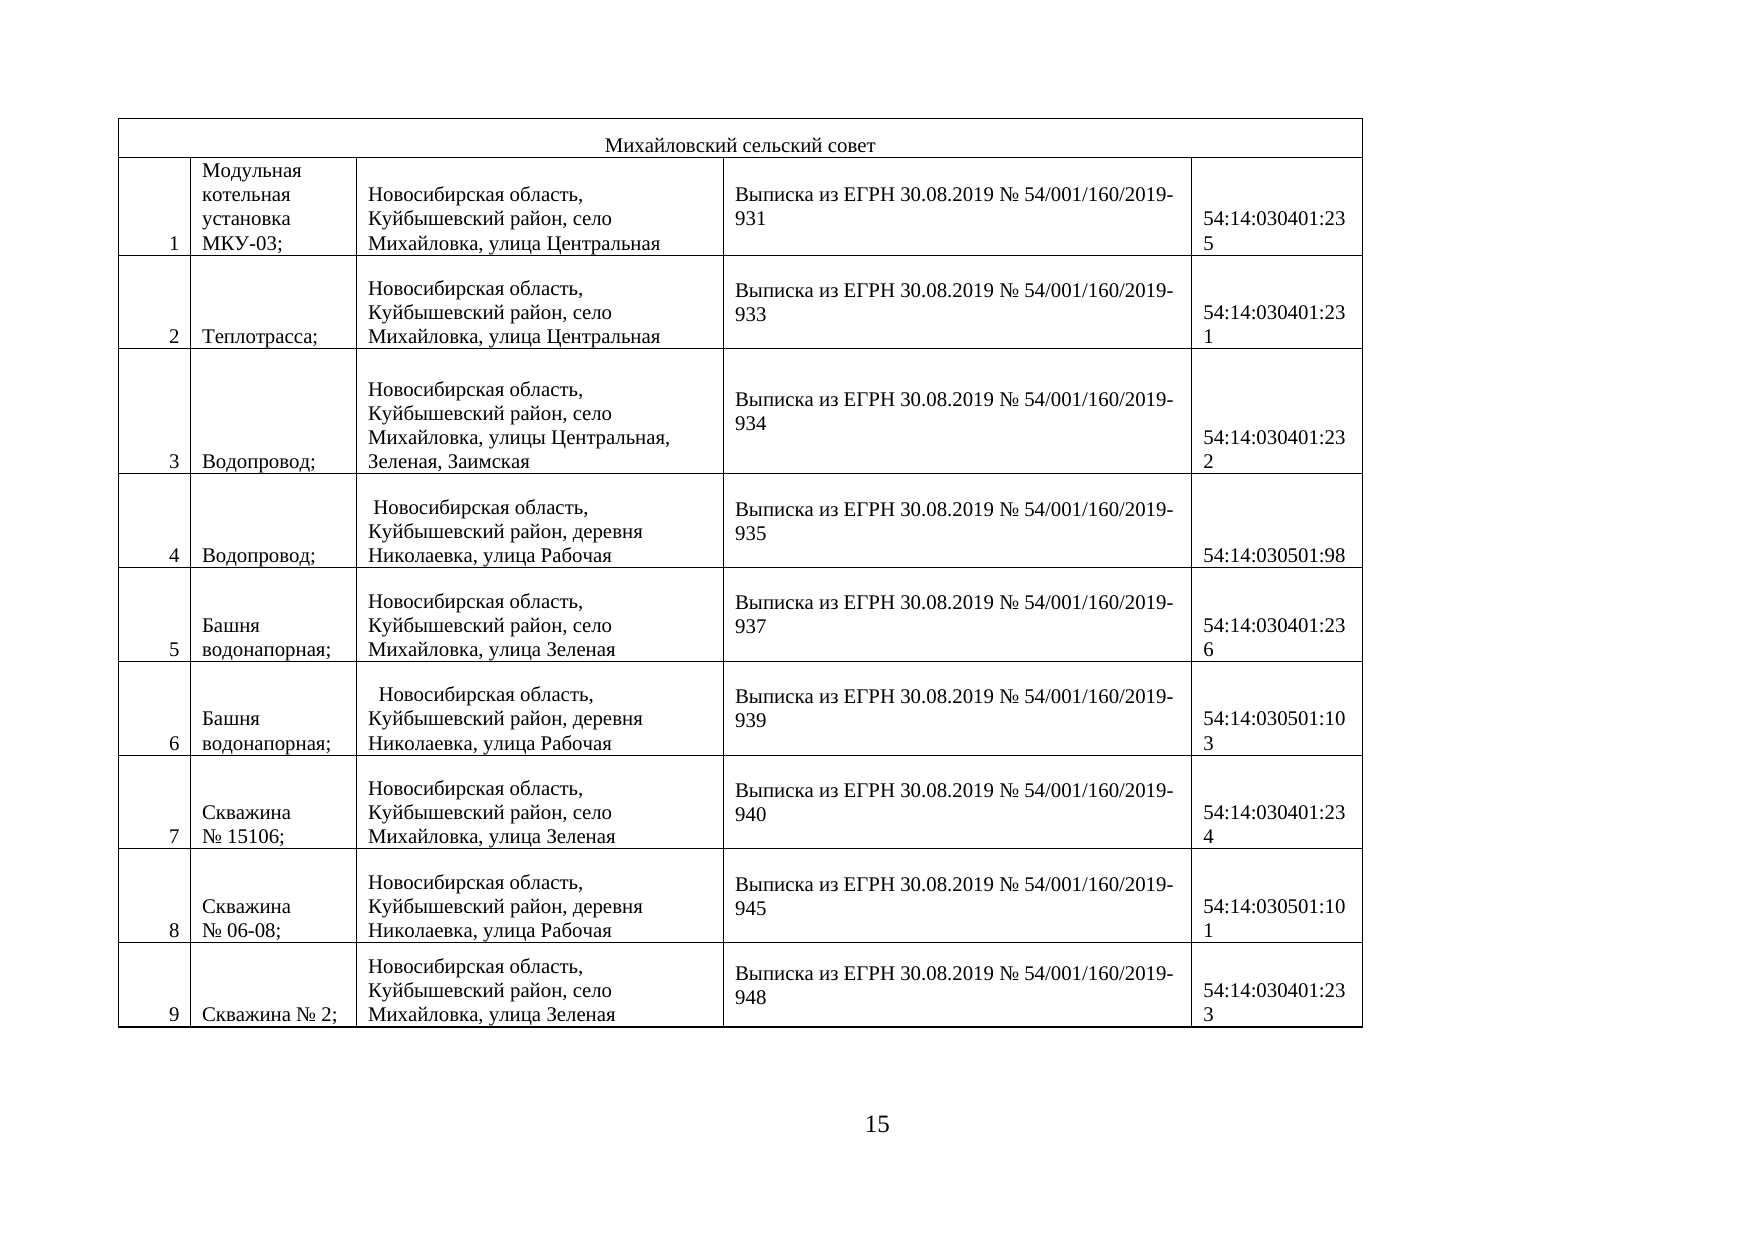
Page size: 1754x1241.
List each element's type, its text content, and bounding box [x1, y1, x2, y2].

table_cell Водопровод; [191, 349, 356, 473]
table_cell 54:14:030501:103 [1192, 662, 1362, 754]
table_cell 3 [119, 349, 190, 473]
table_cell Скважина № 2; [191, 943, 356, 1026]
table_cell Башня водонапорная; [191, 568, 356, 661]
table_cell Теплотрасса; [191, 256, 356, 348]
table_cell 1 [119, 158, 190, 254]
table_cell 54:14:030401:231 [1192, 256, 1362, 348]
table_cell 2 [119, 256, 190, 348]
table_cell Выписка из ЕГРН 30.08.2019 № 54/001/160/2019-939 [724, 662, 1191, 754]
table_cell Водопровод; [191, 474, 356, 567]
table_cell 54:14:030401:232 [1192, 349, 1362, 473]
table_cell Выписка из ЕГРН 30.08.2019 № 54/001/160/2019-940 [724, 756, 1191, 848]
table_cell 9 [119, 943, 190, 1026]
table_cell Башня водонапорная; [191, 662, 356, 754]
table_cell Новосибирская область, Куйбышевский район, деревня Николаевка, улица Рабочая [357, 849, 723, 942]
table_cell Выписка из ЕГРН 30.08.2019 № 54/001/160/2019-945 [724, 849, 1191, 942]
table_cell 7 [119, 756, 190, 848]
table_cell Новосибирская область, Куйбышевский район, село Михайловка, улица Центральная [357, 256, 723, 348]
table_cell Новосибирская область, Куйбышевский район, село Михайловка, улица Зеленая [357, 756, 723, 848]
table_cell 54:14:030401:234 [1192, 756, 1362, 848]
table_cell 54:14:030501:98 [1192, 474, 1362, 567]
table_cell Новосибирская область, Куйбышевский район, село Михайловка, улица Зеленая [357, 568, 723, 661]
table_cell Выписка из ЕГРН 30.08.2019 № 54/001/160/2019-931 [724, 158, 1191, 254]
table_cell 5 [119, 568, 190, 661]
table_cell 6 [119, 662, 190, 754]
table_cell Новосибирская область, Куйбышевский район, село Михайловка, улица Центральная [357, 158, 723, 254]
table_cell 54:14:030401:233 [1192, 943, 1362, 1026]
table_cell Выписка из ЕГРН 30.08.2019 № 54/001/160/2019-937 [724, 568, 1191, 661]
table_cell Новосибирская область, Куйбышевский район, село Михайловка, улица Зеленая [357, 943, 723, 1026]
table_cell Скважина № 06-08; [191, 849, 356, 942]
table_cell Новосибирская область, Куйбышевский район, село Михайловка, улицы Центральная, Зеленая, Заимская [357, 349, 723, 473]
table_cell Новосибирская область, Куйбышевский район, деревня Николаевка, улица Рабочая [357, 474, 723, 567]
table_cell 54:14:030401:236 [1192, 568, 1362, 661]
table_cell 54:14:030401:235 [1192, 158, 1362, 254]
table_cell Выписка из ЕГРН 30.08.2019 № 54/001/160/2019-935 [724, 474, 1191, 567]
table_cell Выписка из ЕГРН 30.08.2019 № 54/001/160/2019-933 [724, 256, 1191, 348]
table_cell 8 [119, 849, 190, 942]
table_cell 54:14:030501:101 [1192, 849, 1362, 942]
table_cell Выписка из ЕГРН 30.08.2019 № 54/001/160/2019-934 [724, 349, 1191, 473]
table_cell 4 [119, 474, 190, 567]
table_cell Новосибирская область, Куйбышевский район, деревня Николаевка, улица Рабочая [357, 662, 723, 754]
table_cell Скважина № 15106; [191, 756, 356, 848]
table_cell Модульная котельная установка МКУ-03; [191, 158, 356, 254]
table_cell Выписка из ЕГРН 30.08.2019 № 54/001/160/2019-948 [724, 943, 1191, 1026]
table_cell Михайловский сельский совет [119, 119, 1362, 157]
